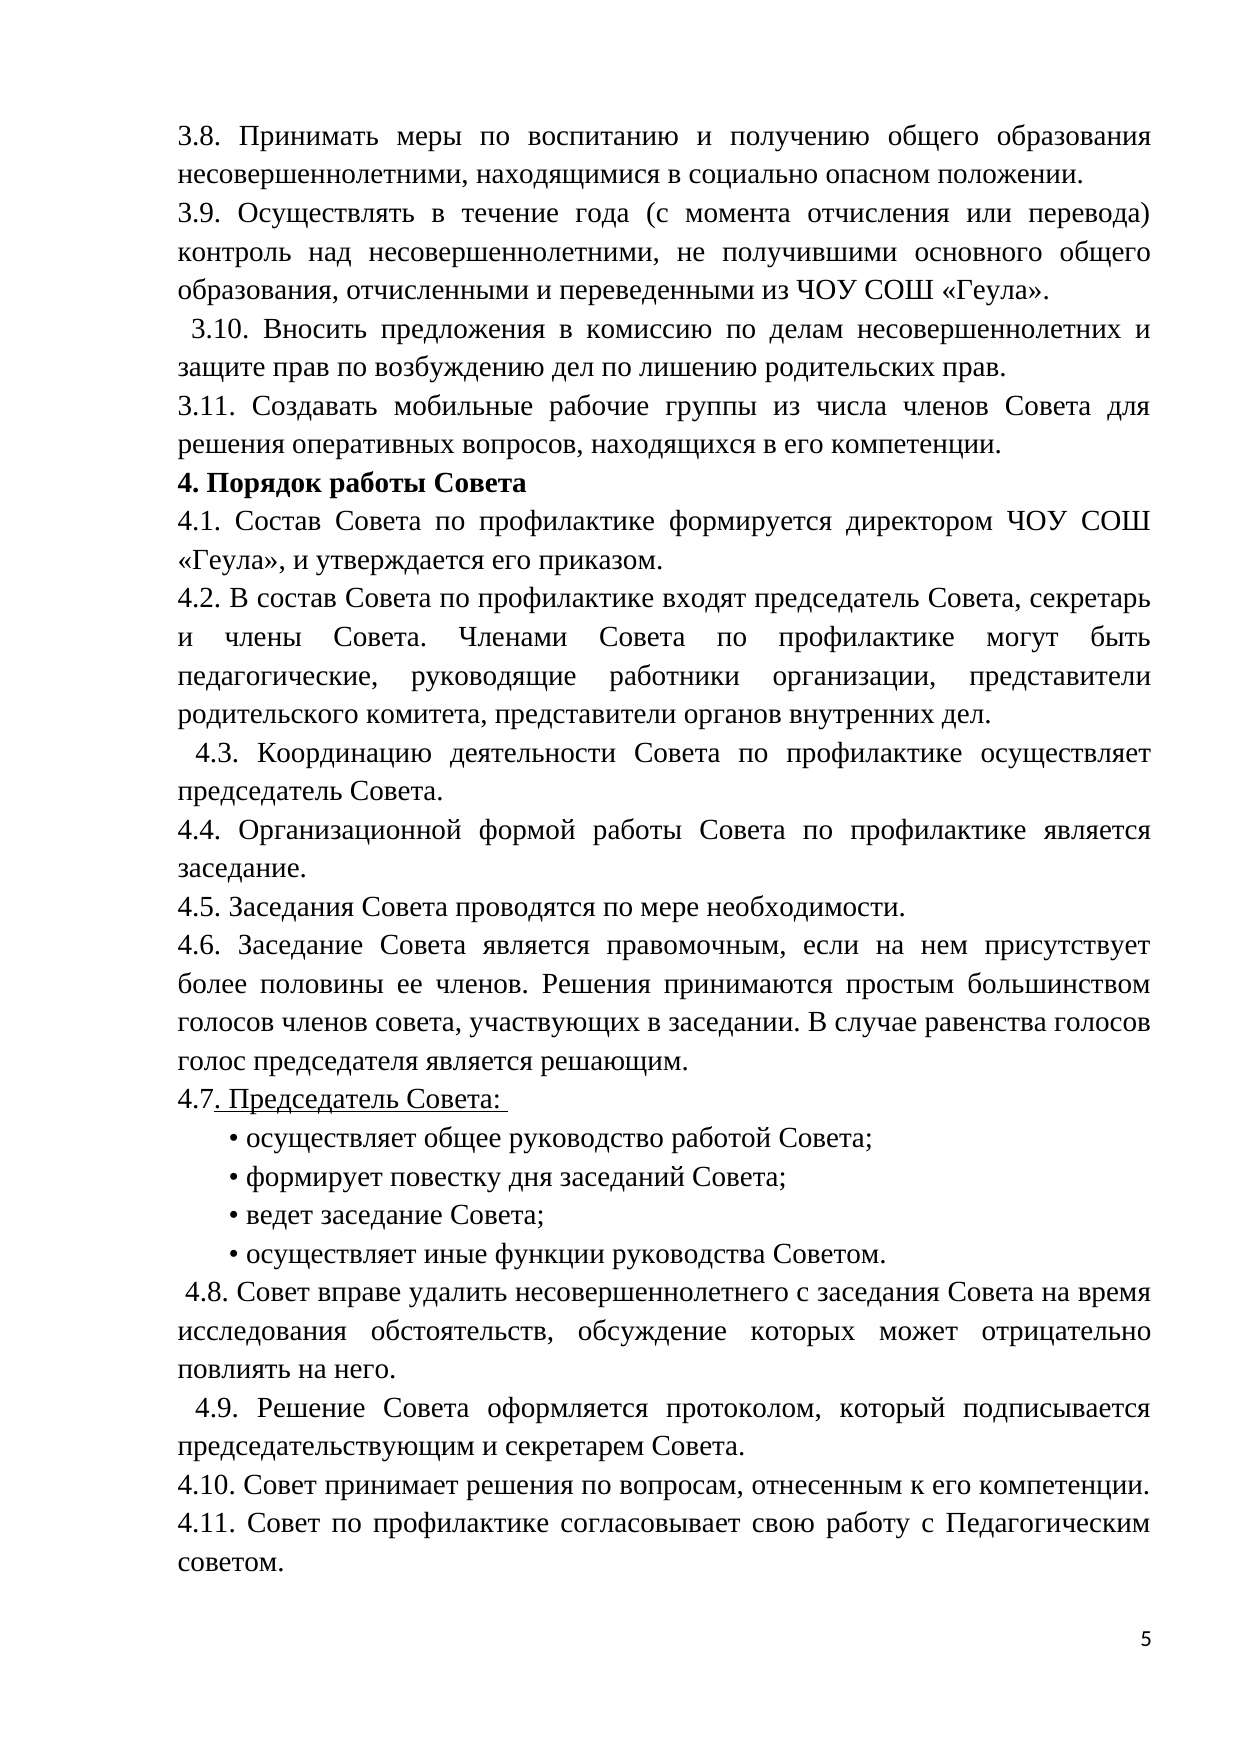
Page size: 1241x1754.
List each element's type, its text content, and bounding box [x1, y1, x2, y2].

text 4. Порядок работы Совета [177, 465, 1152, 498]
text • осуществляет общее руководство работой Совета; [177, 1120, 1152, 1154]
text 4.6. Заседание Совета является правомочным, если на нем присутствует более половины ее членов. Решения принимаются простым большинством голосов членов совета, участвующих в заседании. В случае равенства голосов голос председателя является решающим. [177, 927, 1152, 1077]
text • ведет заседание Совета; [177, 1197, 1152, 1231]
text 4.10. Совет принимает решения по вопросам, отнесенным к его компетенции. 4.11. Совет по профилактике согласовывает свою работу с Педагогическим советом. [177, 1467, 1152, 1578]
text 3.11. Создавать мобильные рабочие группы из числа членов Совета для решения оперативных вопросов, находящихся в его компетенции. [177, 388, 1152, 460]
text 4.8. Совет вправе удалить несовершеннолетнего с заседания Совета на время исследования обстоятельств, обсуждение которых может отрицательно повлиять на него. [177, 1274, 1152, 1385]
text 4.3. Координацию деятельности Совета по профилактике осуществляет председатель Совета. [177, 735, 1152, 807]
text 4.5. Заседания Совета проводятся по мере необходимости. [177, 889, 1152, 922]
text 3.9. Осуществлять в течение года (с момента отчисления или перевода) контроль над несовершеннолетними, не получившими основного общего образования, отчисленными и переведенными из ЧОУ СОШ «Геула». [177, 195, 1152, 306]
text 4.9. Решение Совета оформляется протоколом, который подписывается председательствующим и секретарем Совета. [177, 1390, 1152, 1462]
text 4.7. Председатель Совета: [177, 1082, 1152, 1115]
text 4.4. Организационной формой работы Совета по профилактике является заседание. [177, 812, 1152, 884]
text 3.10. Вносить предложения в комиссию по делам несовершеннолетних и защите прав по возбуждению дел по лишению родительских прав. [177, 311, 1152, 383]
text • осуществляет иные функции руководства Советом. [177, 1236, 1152, 1269]
text • формирует повестку дня заседаний Совета; [177, 1159, 1152, 1192]
text 3.8. Принимать меры по воспитанию и получению общего образования несовершеннолетними, находящимися в социально опасном положении. [177, 118, 1152, 190]
text 4.1. Состав Совета по профилактике формируется директором ЧОУ СОШ «Геула», и утверждается его приказом. [177, 503, 1152, 576]
text 4.2. В состав Совета по профилактике входят председатель Совета, секретарь и члены Совета. Членами Совета по профилактике могут быть педагогические, руководящие работники организации, представители родительского комитета, представители органов внутренних дел. [177, 581, 1152, 730]
